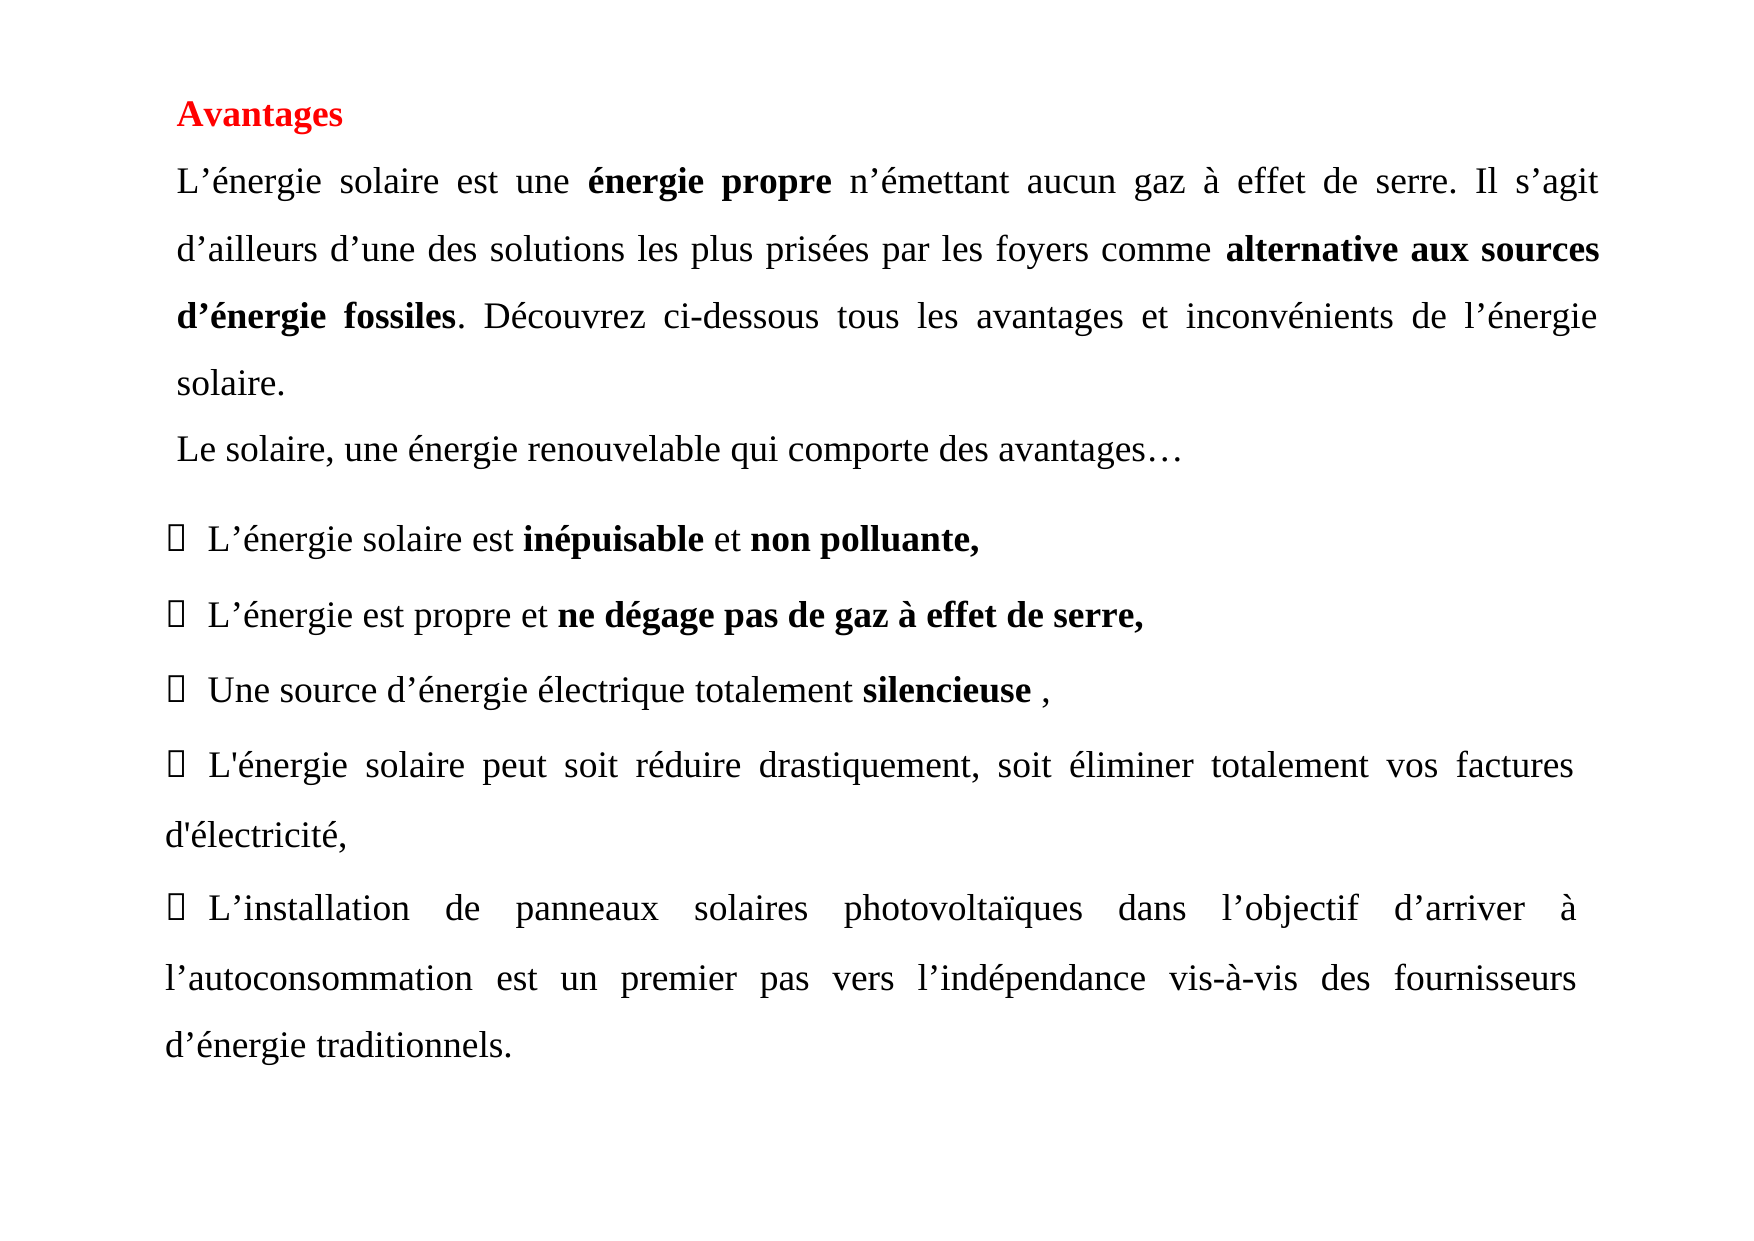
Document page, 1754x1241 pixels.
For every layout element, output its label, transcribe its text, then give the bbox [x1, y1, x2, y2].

list Une source d’énergie électrique totalement silencieuse , [165, 662, 1633, 713]
text Avantages [176, 91, 1633, 134]
list L’énergie solaire est inépuisable et non polluante, [165, 511, 1633, 562]
list L’énergie est propre et ne dégage pas de gaz à effet de serre, [165, 587, 1633, 638]
text Le solaire, une énergie renouvelable qui comporte des avantages… [176, 428, 1633, 470]
text L’énergie solaire est une énergie propre n’émettant aucun gaz à effet de serre. Il s’agit d’ailleurs d’une des solutions les plus prisées par les foyers comme alternative aux sources d’énergie fossiles. Découvrez ci-dessous tous les avantages et inconvénients de l’énergie solaire. [176, 159, 1600, 403]
list L'énergie solaire peut soit réduire drastiquement, soit éliminer totalement vos factures d'électricité, [165, 738, 1577, 856]
list L’installation de panneaux solaires photovoltaïques dans l’objectif d’arriver à l’autoconsommation est un premier pas vers l’indépendance vis-à-vis des fournisseurs d’énergie traditionnels. [165, 880, 1577, 1065]
